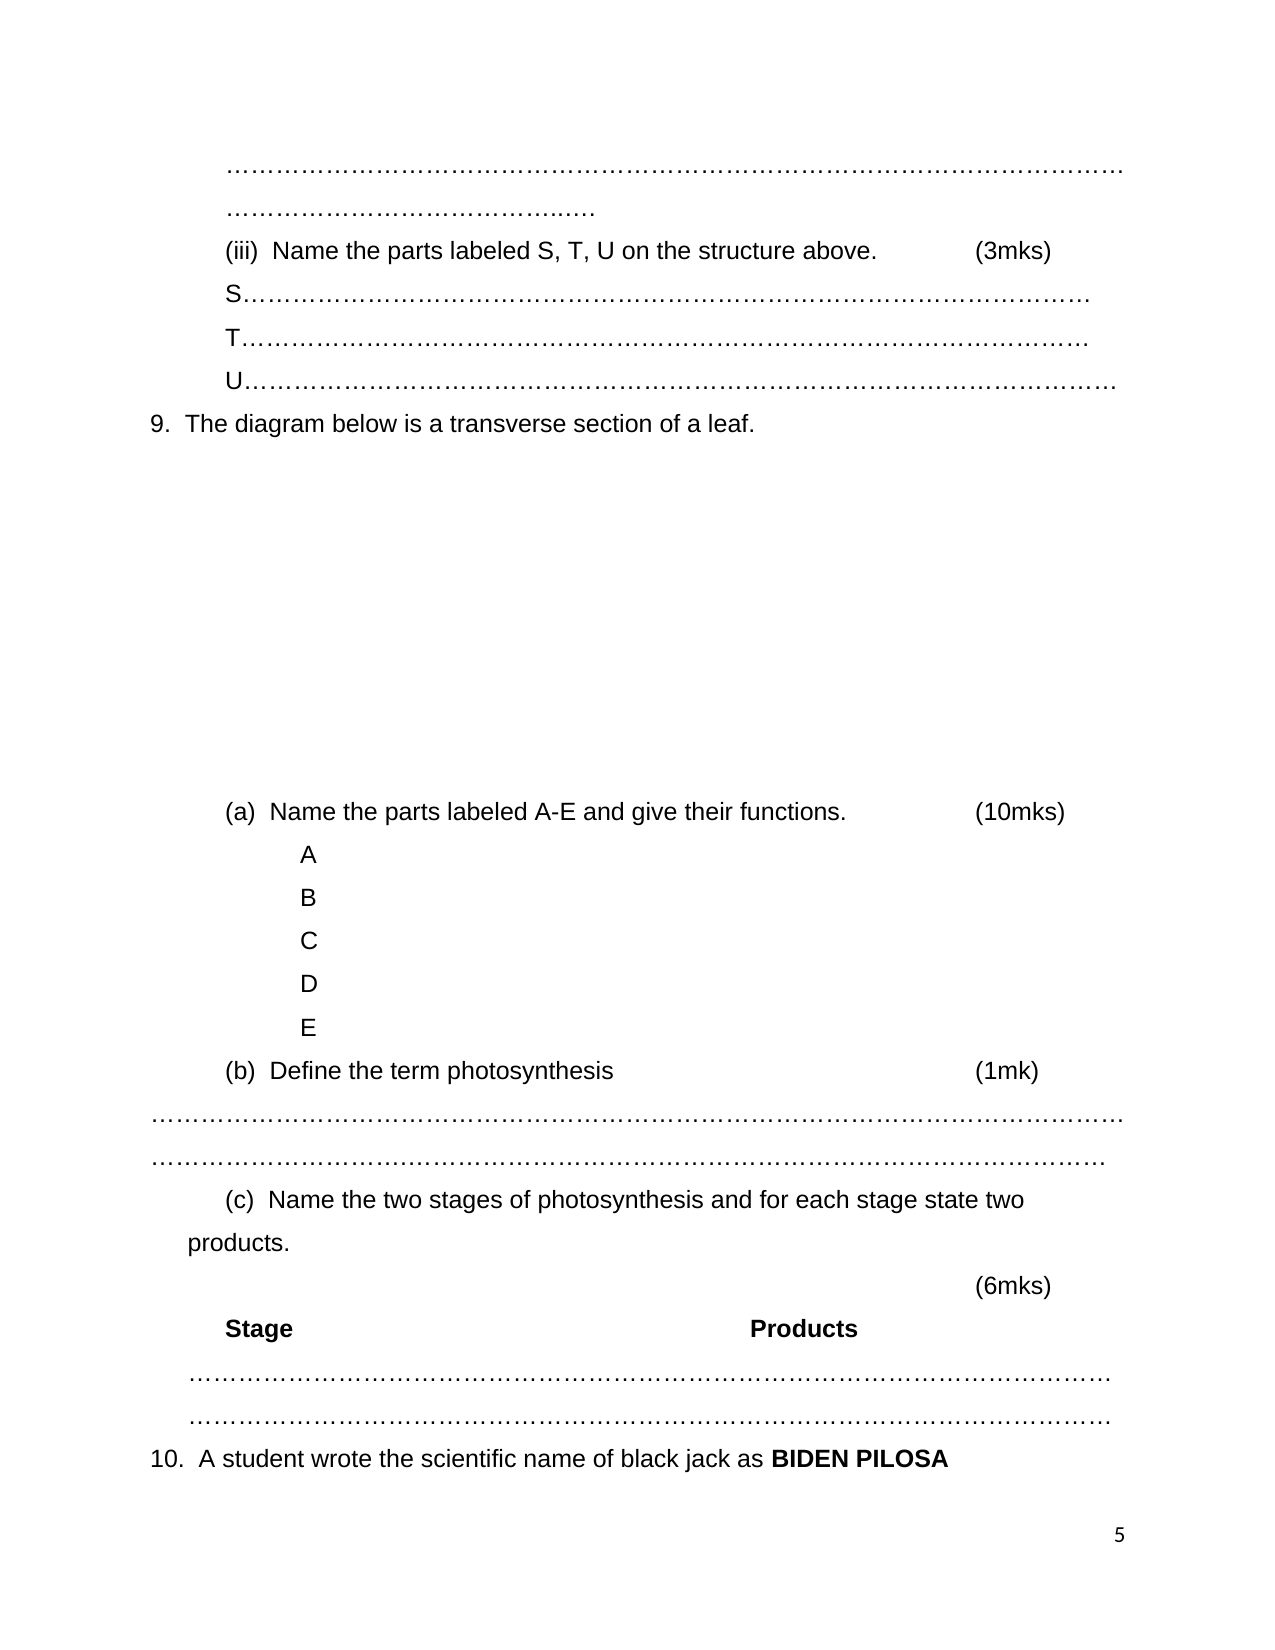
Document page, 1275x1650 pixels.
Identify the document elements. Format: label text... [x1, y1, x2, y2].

text U…………………………………………………………………………………………… [187, 366, 1125, 394]
text 10. A student wrote the scientific name of black jack as BIDEN PILOSA [150, 1444, 1125, 1472]
text (a) Name the parts labeled A-E and give their functions. (10mks) [187, 797, 1125, 826]
text 9. The diagram below is a transverse section of a leaf. [150, 409, 1125, 437]
text (b) Define the term photosynthesis (1mk) [187, 1056, 1125, 1084]
text D [187, 969, 1125, 998]
text T………………………………………………………………………………………… [150, 322, 1125, 351]
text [225, 150, 1125, 222]
text ………………………………………………………………………………………………… [187, 1357, 1125, 1386]
text ………………………………………………………………………………………………… [187, 1401, 1125, 1429]
text (c) Name the two stages of photosynthesis and for each stage state two products. [187, 1185, 1125, 1257]
text E [187, 1012, 1125, 1041]
text A [187, 840, 1125, 869]
text (6mks) [187, 1271, 1125, 1300]
text ………………………………………………………………………………………………………………………………….………………………………………………………………………… [150, 1099, 1125, 1171]
text (iii) Name the parts labeled S, T, U on the structure above. (3mks) [187, 236, 1125, 265]
text B [187, 883, 1125, 912]
text Stage Products [187, 1314, 1125, 1343]
text C [187, 926, 1125, 955]
text S………………………………………………………………………………………… [150, 279, 1125, 308]
